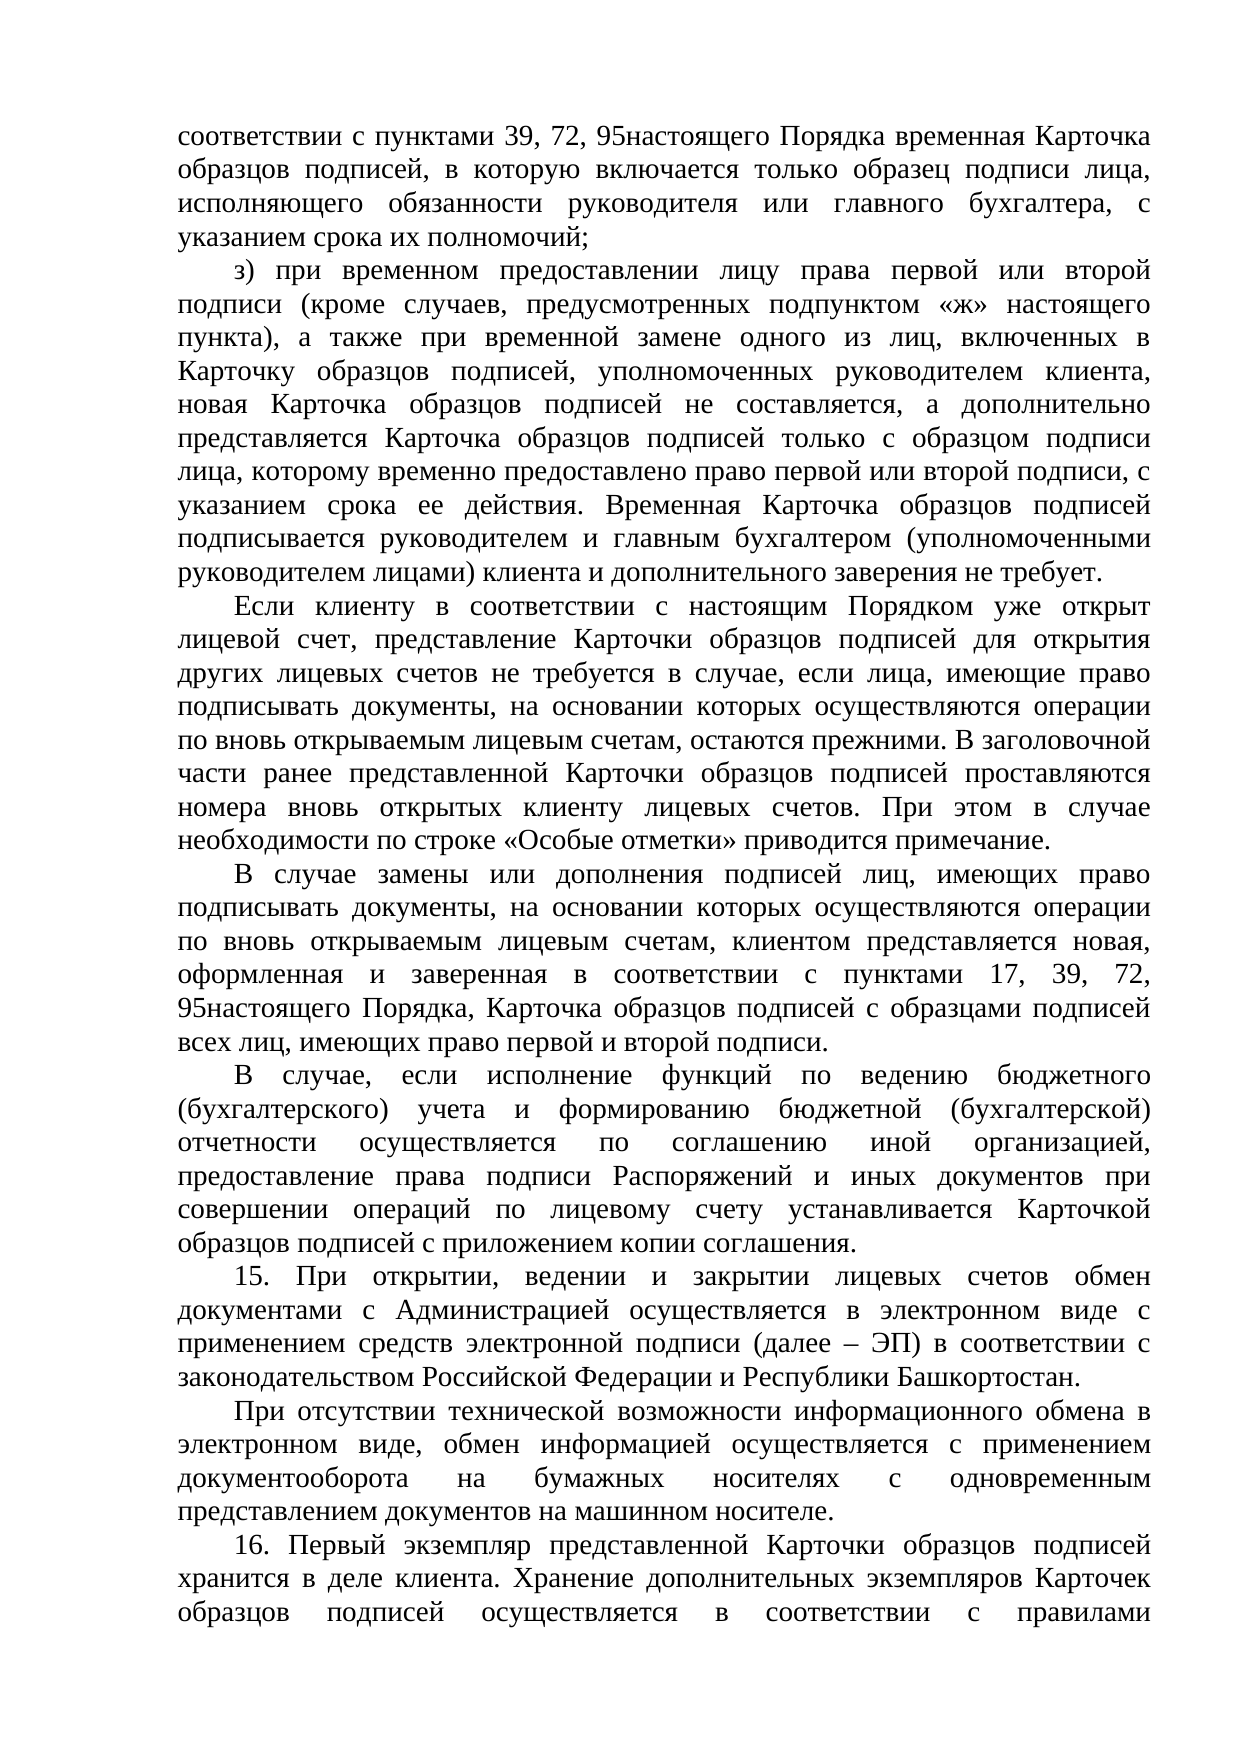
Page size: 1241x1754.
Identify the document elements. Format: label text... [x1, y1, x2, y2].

text При отсутствии технической возможности информационного обмена в электронном виде, обмен информацией осуществляется с применением документооборота на бумажных носителях с одновременным представлением документов на машинном носителе. [177, 1393, 1152, 1527]
text з) при временном предоставлении лицу права первой или второй подписи (кроме случаев, предусмотренных подпунктом «ж» настоящего пункта), а также при временной замене одного из лиц, включенных в Карточку образцов подписей, уполномоченных руководителем клиента, новая Карточка образцов подписей не составляется, а дополнительно представляется Карточка образцов подписей только с образцом подписи лица, которому временно предоставлено право первой или второй подписи, с указанием срока ее действия. Временная Карточка образцов подписей подписывается руководителем и главным бухгалтером (уполномоченными руководителем лицами) клиента и дополнительного заверения не требует. [177, 252, 1152, 588]
text Если клиенту в соответствии с настоящим Порядком уже открыт лицевой счет, представление Карточки образцов подписей для открытия других лицевых счетов не требуется в случае, если лица, имеющие право подписывать документы, на основании которых осуществляются операции по вновь открываемым лицевым счетам, остаются прежними. В заголовочной части ранее представленной Карточки образцов подписей проставляются номера вновь открытых клиенту лицевых счетов. При этом в случае необходимости по строке «Особые отметки» приводится примечание. [177, 588, 1152, 856]
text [177, 118, 1152, 252]
text 15. При открытии, ведении и закрытии лицевых счетов обмен документами с Администрацией осуществляется в электронном виде с применением средств электронной подписи (далее – ЭП) в соответствии с законодательством Российской Федерации и Республики Башкортостан. [177, 1258, 1152, 1393]
text В случае, если исполнение функций по ведению бюджетного (бухгалтерского) учета и формированию бюджетной (бухгалтерской) отчетности осуществляется по соглашению иной организацией, предоставление права подписи Распоряжений и иных документов при совершении операций по лицевому счету устанавливается Карточкой образцов подписей с приложением копии соглашения. [177, 1057, 1152, 1258]
text В случае замены или дополнения подписей лиц, имеющих право подписывать документы, на основании которых осуществляются операции по вновь открываемым лицевым счетам, клиентом представляется новая, оформленная и заверенная в соответствии с пунктами 17, 39, 72, 95настоящего Порядка, Карточка образцов подписей с образцами подписей всех лиц, имеющих право первой и второй подписи. [177, 856, 1152, 1057]
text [177, 1527, 1152, 1627]
